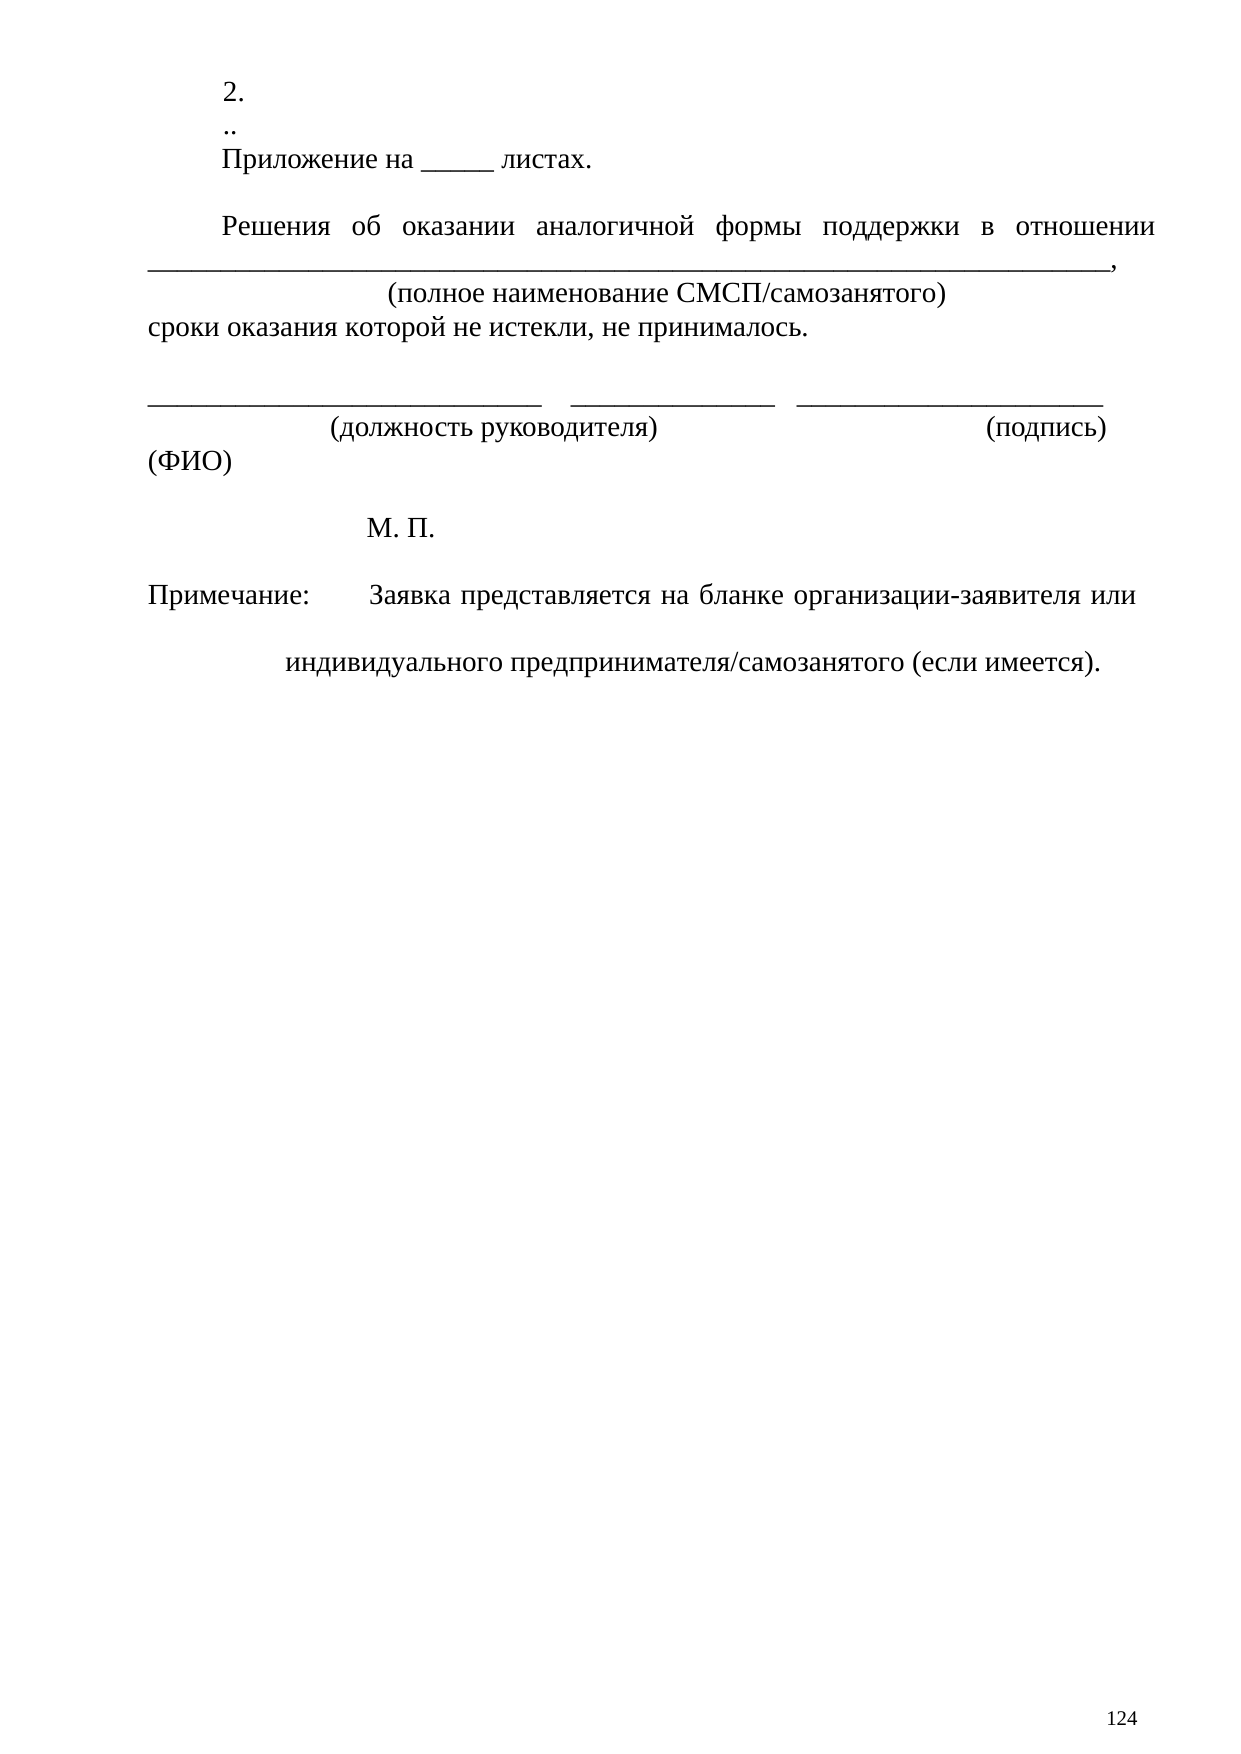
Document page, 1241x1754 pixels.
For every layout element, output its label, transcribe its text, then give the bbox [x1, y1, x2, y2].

text сроки оказания которой не истекли, не принималось. [148, 309, 1156, 342]
text ___________________________ ______________ _____________________ [148, 376, 1157, 409]
text М. П. [148, 510, 1157, 543]
text (полное наименование СМСП/самозанятого) [148, 275, 1156, 309]
text Приложение на _____ листах. [148, 141, 1138, 174]
text Решения об оказании аналогичной формы поддержки в отношении __________________________________________________________________, [148, 208, 1156, 275]
text Примечание: Заявка представляется на бланке организации-заявителя или индивидуального предпринимателя/самозанятого (если имеется). [148, 577, 1137, 678]
text .. [148, 107, 1137, 141]
text 2. [148, 74, 1137, 107]
text (должность руководителя) (подпись) (ФИО) [148, 409, 1157, 476]
